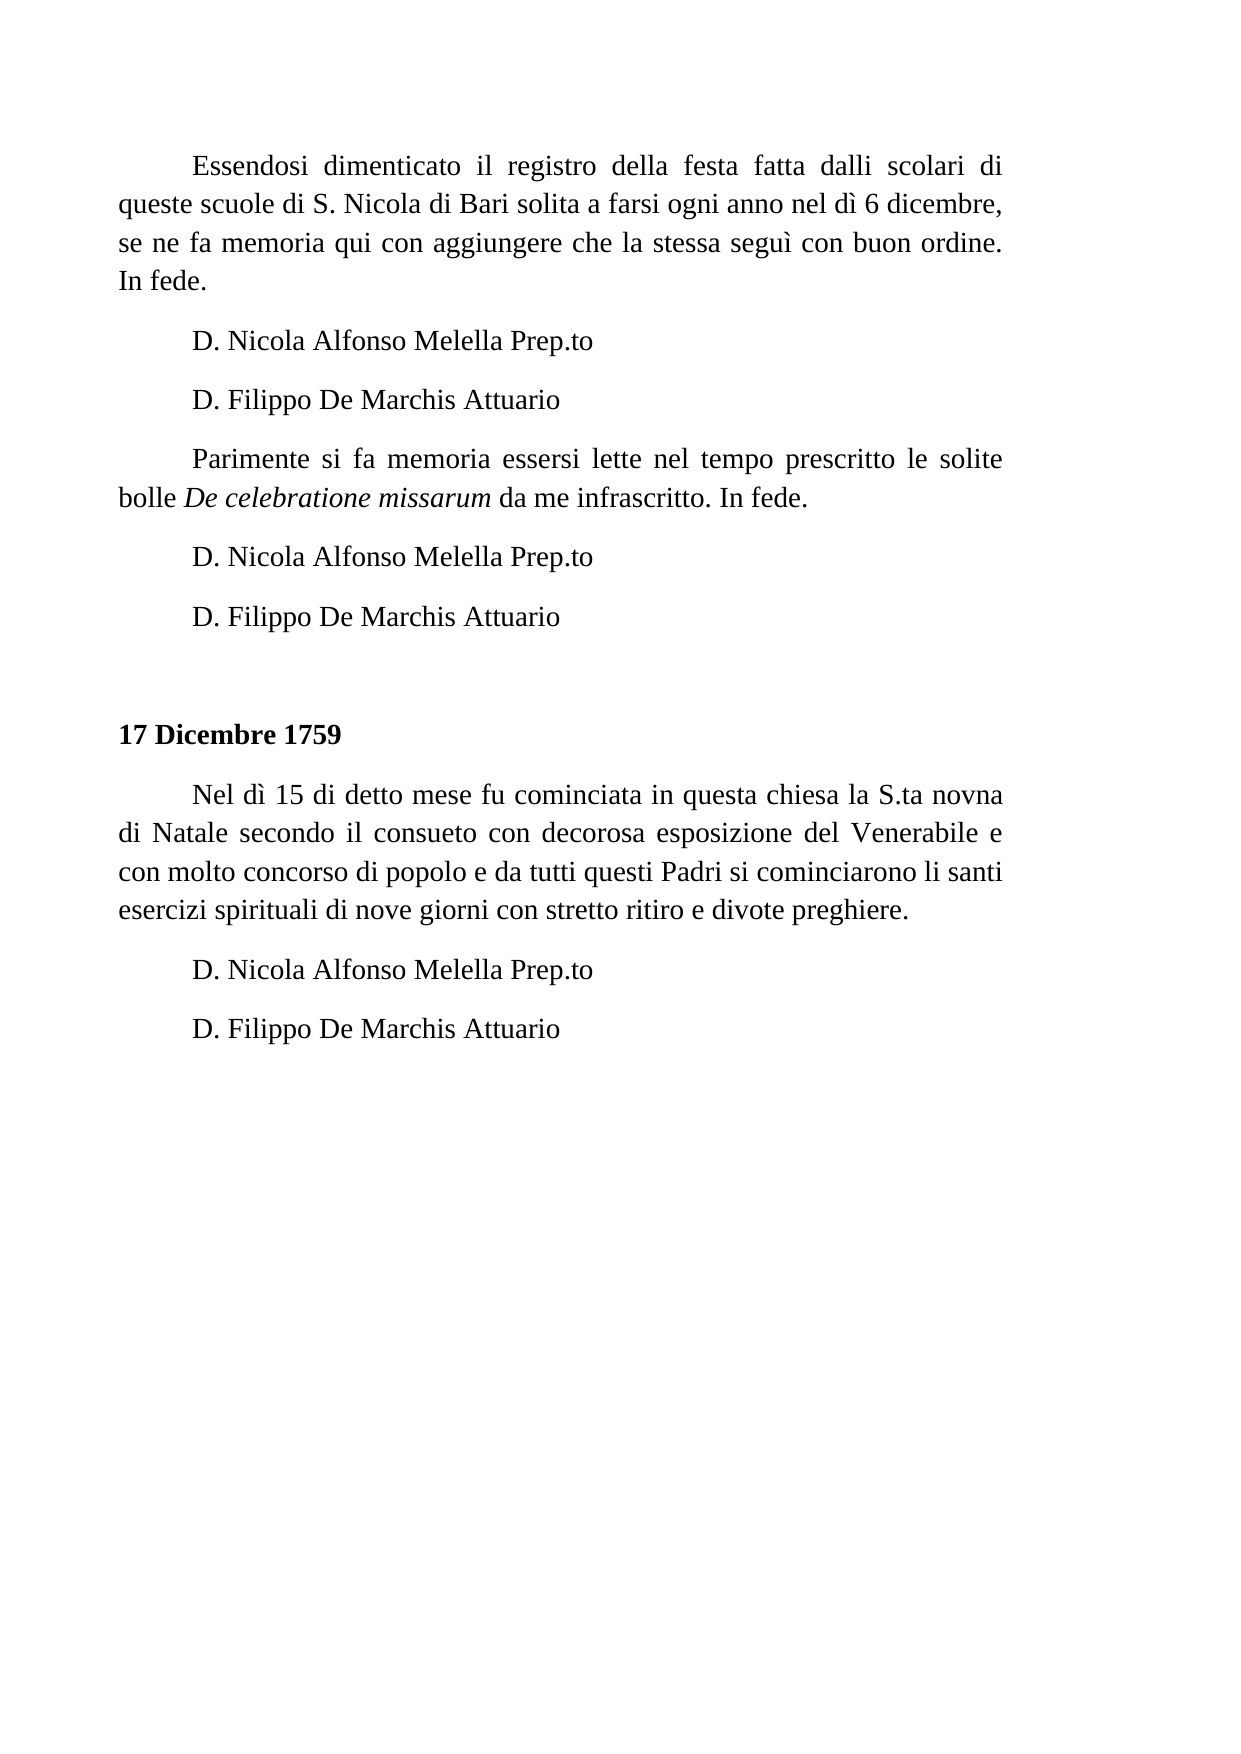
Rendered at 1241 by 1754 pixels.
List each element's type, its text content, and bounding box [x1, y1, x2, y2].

text D. Filippo De Marchis Attuario [118, 599, 1004, 632]
text Parimente si fa memoria essersi lette nel tempo prescritto le solite bolle De celebratione missarum da me infrascritto. In fede. [118, 441, 1004, 513]
text D. Filippo De Marchis Attuario [118, 1011, 1004, 1045]
text D. Filippo De Marchis Attuario [118, 382, 1004, 416]
text Essendosi dimenticato il registro della festa fatta dalli scolari di queste scuole di S. Nicola di Bari solita a farsi ogni anno nel dì 6 dicembre, se ne fa memoria qui con aggiungere che la stessa seguì con buon ordine. In fede. [118, 148, 1004, 297]
text Nel dì 15 di detto mese fu cominciata in questa chiesa la S.ta novna di Natale secondo il consueto con decorosa esposizione del Venerabile e con molto concorso di popolo e da tutti questi Padri si cominciarono li santi esercizi spirituali di nove giorni con stretto ritiro e divote preghiere. [118, 777, 1004, 926]
text 17 Dicembre 1759 [118, 717, 1004, 751]
text D. Nicola Alfonso Melella Prep.to [118, 952, 1004, 985]
text D. Nicola Alfonso Melella Prep.to [118, 323, 1004, 356]
text D. Nicola Alfonso Melella Prep.to [118, 539, 1004, 573]
